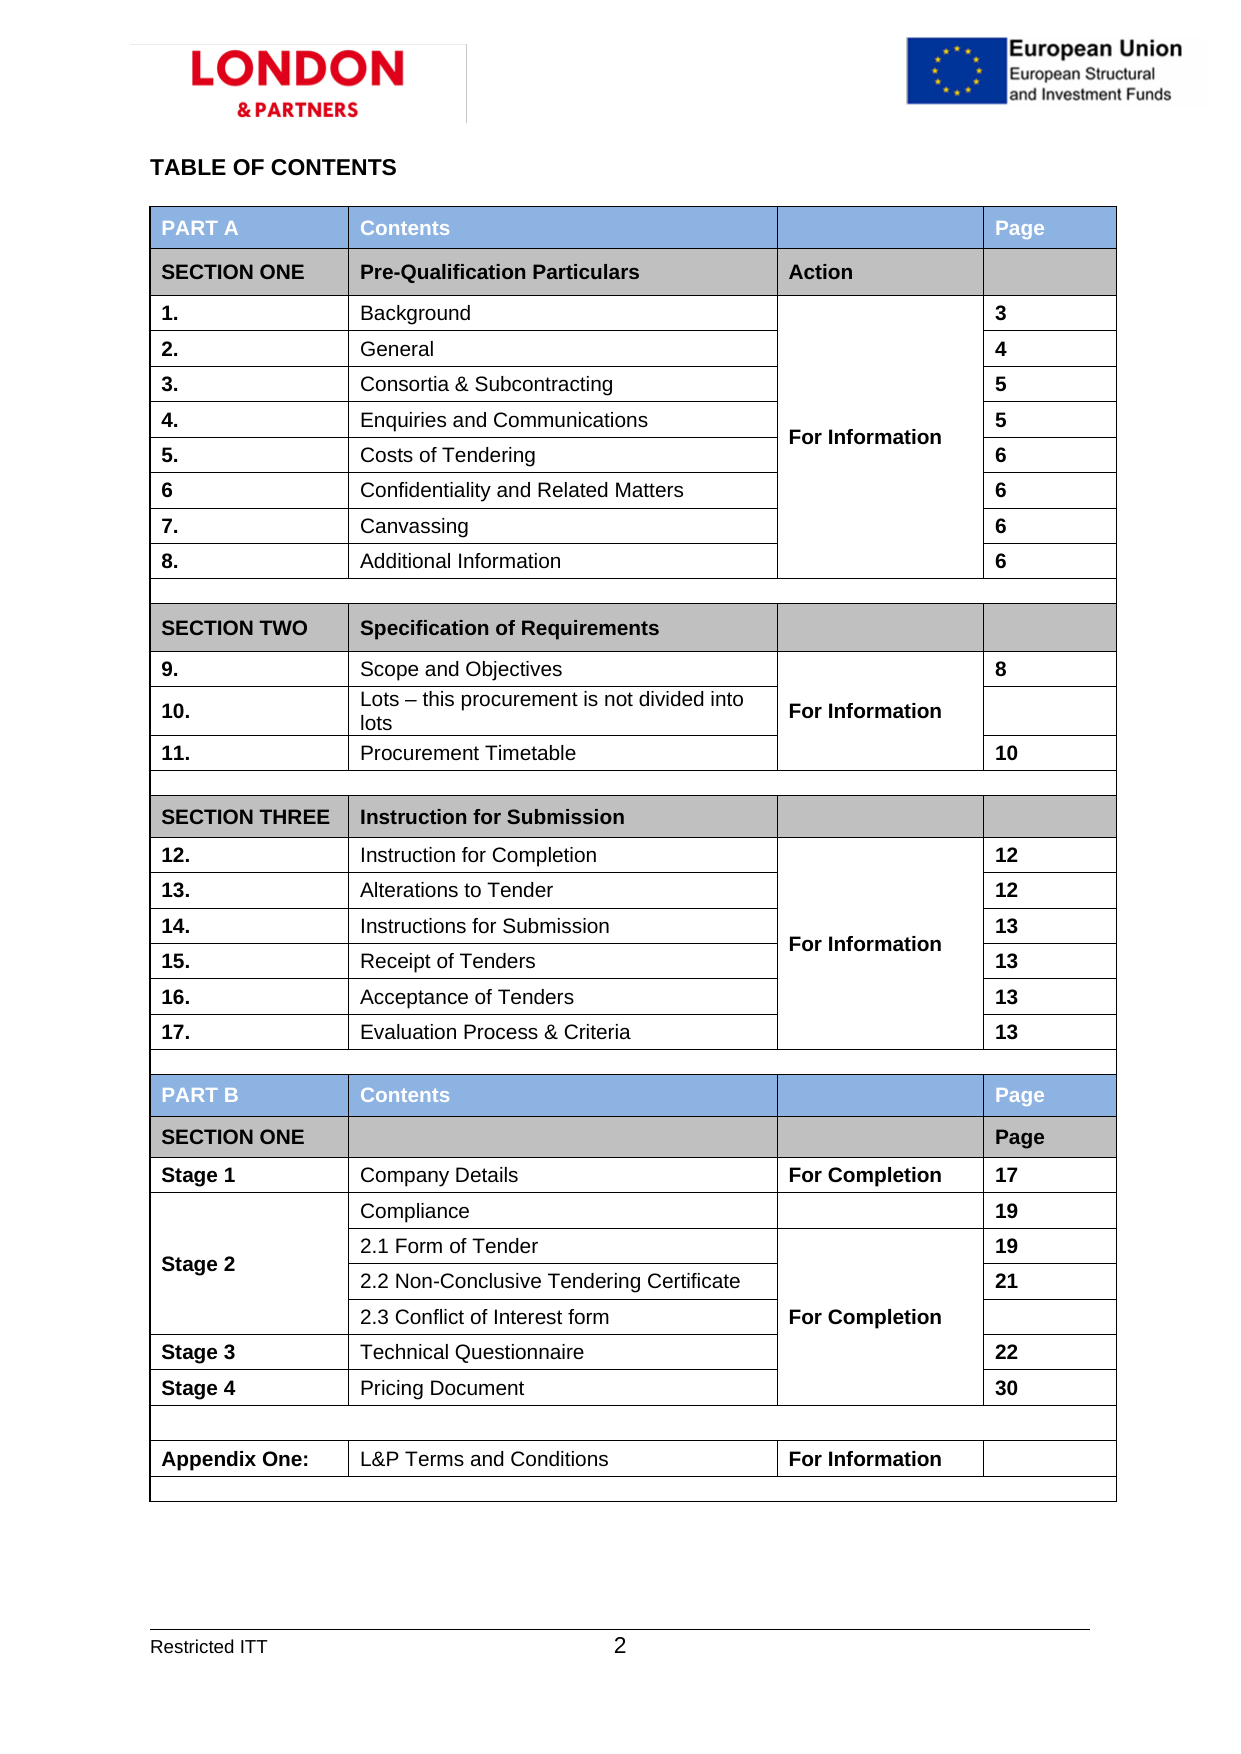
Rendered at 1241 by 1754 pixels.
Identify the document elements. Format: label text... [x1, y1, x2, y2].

table_cell 4 [984, 331, 1116, 366]
table_cell [984, 604, 1116, 651]
table_cell 10. [151, 687, 348, 735]
table_cell 6 [984, 438, 1116, 472]
table_cell 21 [984, 1264, 1116, 1298]
table_cell Stage 4 [151, 1370, 348, 1405]
table_cell 17. [151, 1015, 348, 1049]
table_cell 19 [984, 1193, 1116, 1228]
table_cell PART B [151, 1075, 348, 1116]
table_cell Enquiries and Communications [349, 402, 777, 437]
table_cell [151, 771, 1116, 795]
table_cell Company Details [349, 1158, 777, 1192]
table_cell Stage 1 [151, 1158, 348, 1192]
table_cell [778, 1075, 983, 1116]
table_cell 2.2 Non-Conclusive Tendering Certificate [349, 1264, 777, 1298]
table_cell For Information [778, 838, 983, 1049]
table_cell Action [778, 249, 983, 295]
table_header PART A [151, 207, 348, 248]
table_cell [151, 1050, 1116, 1074]
table_cell 2. [151, 331, 348, 366]
table_cell SECTION TWO [151, 604, 348, 651]
table_cell [984, 687, 1116, 735]
table_cell 4. [151, 402, 348, 437]
table_cell Contents [349, 1075, 777, 1116]
table_header Page [984, 207, 1116, 248]
table_cell Evaluation Process & Criteria [349, 1015, 777, 1049]
table_cell Instruction for Completion [349, 838, 777, 872]
table_cell 13. [151, 873, 348, 907]
table_cell Page [984, 1075, 1116, 1116]
table_cell Acceptance of Tenders [349, 979, 777, 1014]
table_cell 3 [984, 296, 1116, 330]
table_cell [151, 579, 1116, 603]
table_cell 6 [984, 473, 1116, 507]
table_cell Specification of Requirements [349, 604, 777, 651]
table_cell Stage 3 [151, 1335, 348, 1369]
table_cell 9. [151, 652, 348, 686]
table_cell 5 [984, 402, 1116, 437]
table_cell Page [984, 1117, 1116, 1157]
table_cell Pre-Qualification Particulars [349, 249, 777, 295]
table_cell Compliance [349, 1193, 777, 1228]
table_cell Scope and Objectives [349, 652, 777, 686]
table_cell 13 [984, 1015, 1116, 1049]
table_cell Instruction for Submission [349, 796, 777, 837]
table_cell 12 [984, 873, 1116, 907]
table_cell Confidentiality and Related Matters [349, 473, 777, 507]
table_cell 1. [151, 296, 348, 330]
table_cell 19 [984, 1229, 1116, 1263]
table_cell 12. [151, 838, 348, 872]
table_cell [778, 604, 983, 651]
table_cell Appendix One: [151, 1441, 348, 1476]
table_cell 13 [984, 979, 1116, 1014]
table_cell L&P Terms and Conditions [349, 1441, 777, 1476]
table_cell 15. [151, 944, 348, 978]
table_header Contents [349, 207, 777, 248]
table_cell 10 [984, 736, 1116, 770]
table_cell [151, 1406, 1116, 1440]
table_cell 30 [984, 1370, 1116, 1405]
table_cell Instructions for Submission [349, 909, 777, 943]
table_cell 22 [984, 1335, 1116, 1369]
table_cell General [349, 331, 777, 366]
table_cell 6 [984, 509, 1116, 543]
table_cell [778, 1117, 983, 1157]
table_cell For Completion [778, 1158, 983, 1192]
table_cell For Completion [778, 1229, 983, 1405]
table_header [778, 207, 983, 248]
table_cell [984, 249, 1116, 295]
table_cell Alterations to Tender [349, 873, 777, 907]
table_cell SECTION THREE [151, 796, 348, 837]
table_cell Lots – this procurement is not divided into lots [349, 687, 777, 735]
table_cell 12 [984, 838, 1116, 872]
table_cell For Information [778, 296, 983, 578]
table_cell Additional Information [349, 544, 777, 578]
table_cell [984, 1300, 1116, 1334]
table_cell [778, 1193, 983, 1228]
table_cell 5. [151, 438, 348, 472]
table_cell 6 [151, 473, 348, 507]
table_cell 17 [984, 1158, 1116, 1192]
table_cell [984, 796, 1116, 837]
text TABLE OF CONTENTS [150, 153, 1090, 180]
table_cell Technical Questionnaire [349, 1335, 777, 1369]
table_cell 5 [984, 367, 1116, 401]
table_cell 13 [984, 909, 1116, 943]
table_cell SECTION ONE [151, 249, 348, 295]
table_cell 8. [151, 544, 348, 578]
table_cell [984, 1441, 1116, 1476]
table_cell Receipt of Tenders [349, 944, 777, 978]
table_cell 2.1 Form of Tender [349, 1229, 777, 1263]
table_cell [151, 1477, 1116, 1501]
picture [129, 37, 1211, 123]
table_cell Stage 2 [151, 1193, 348, 1334]
table_cell Consortia & Subcontracting [349, 367, 777, 401]
table_cell 13 [984, 944, 1116, 978]
table_cell For Information [778, 1441, 983, 1476]
table_cell 7. [151, 509, 348, 543]
table_cell 16. [151, 979, 348, 1014]
table_cell Canvassing [349, 509, 777, 543]
table_cell 2.3 Conflict of Interest form [349, 1300, 777, 1334]
table_cell Background [349, 296, 777, 330]
table_cell 3. [151, 367, 348, 401]
table_cell SECTION ONE [151, 1117, 348, 1157]
table_cell Costs of Tendering [349, 438, 777, 472]
table_cell Procurement Timetable [349, 736, 777, 770]
table_cell 8 [984, 652, 1116, 686]
table_cell For Information [778, 652, 983, 770]
table_cell Pricing Document [349, 1370, 777, 1405]
table_cell [349, 1117, 777, 1157]
table_cell [778, 796, 983, 837]
table_cell 11. [151, 736, 348, 770]
table_cell 6 [984, 544, 1116, 578]
table_cell 14. [151, 909, 348, 943]
